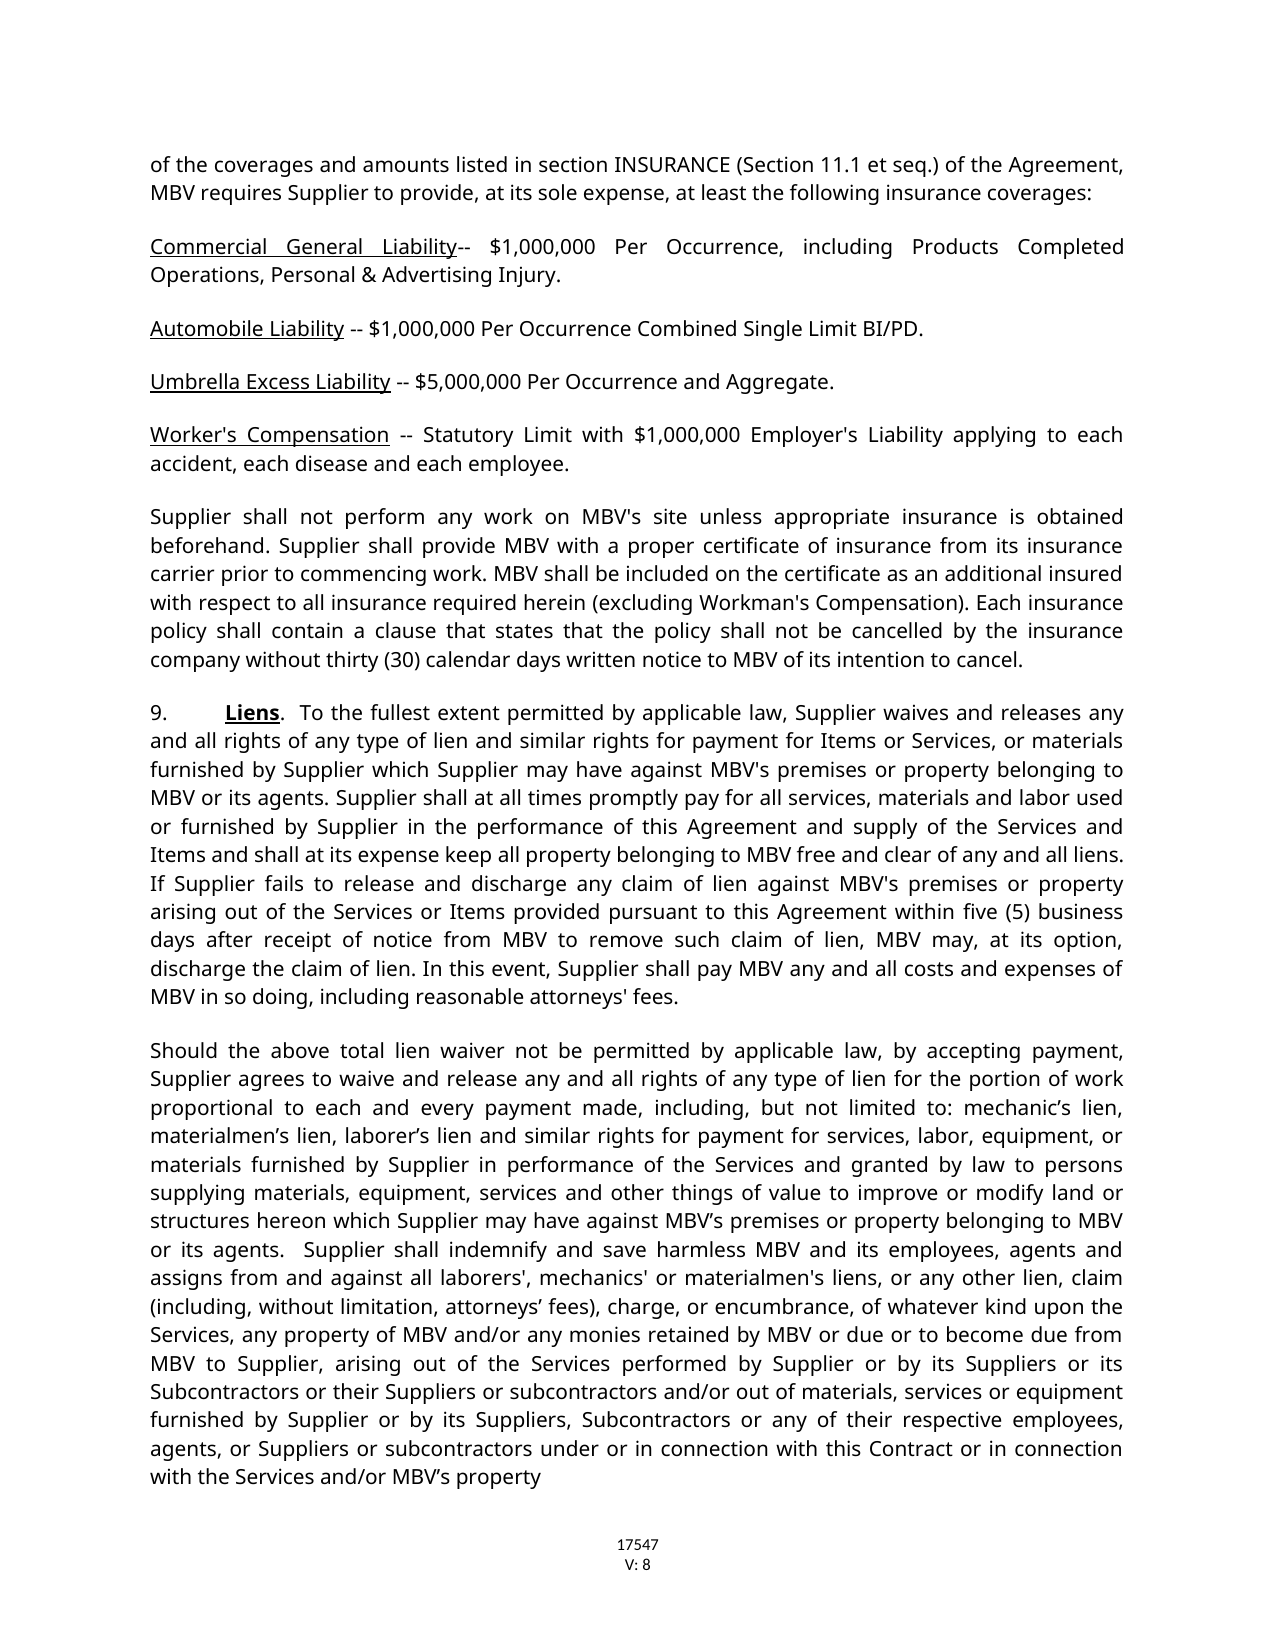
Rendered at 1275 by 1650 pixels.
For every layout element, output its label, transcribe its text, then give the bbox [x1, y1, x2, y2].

text Should the above total lien waiver not be permitted by applicable law, by accepting payment, Supplier agrees to waive and release any and all rights of any type of lien for the portion of work proportional to each and every payment made, including, but not limited to: mechanic’s lien, materialmen’s lien, laborer’s lien and similar rights for payment for services, labor, equipment, or materials furnished by Supplier in performance of the Services and granted by law to persons supplying materials, equipment, services and other things of value to improve or modify land or structures hereon which Supplier may have against MBV’s premises or property belonging to MBV or its agents. Supplier shall indemnify and save harmless MBV and its employees, agents and assigns from and against all laborers', mechanics' or materialmen's liens, or any other lien, claim (including, without limitation, attorneys’ fees), charge, or encumbrance, of whatever kind upon the Services, any property of MBV and/or any monies retained by MBV or due or to become due from MBV to Supplier, arising out of the Services performed by Supplier or by its Suppliers or its Subcontractors or their Suppliers or subcontractors and/or out of materials, services or equipment furnished by Supplier or by its Suppliers, Subcontractors or any of their respective employees, agents, or Suppliers or subcontractors under or in connection with this Contract or in connection with the Services and/or MBV’s property [150, 1036, 1125, 1491]
text Worker's Compensation -- Statutory Limit with $1,000,000 Employer's Liability applying to each accident, each disease and each employee. [150, 421, 1125, 477]
text Automobile Liability -- $1,000,000 Per Occurrence Combined Single Limit BI/PD. [150, 314, 1125, 342]
text Supplier shall not perform any work on MBV's site unless appropriate insurance is obtained beforehand. Supplier shall provide MBV with a proper certificate of insurance from its insurance carrier prior to commencing work. MBV shall be included on the certificate as an additional insured with respect to all insurance required herein (excluding Workman's Compensation). Each insurance policy shall contain a clause that states that the policy shall not be cancelled by the insurance company without thirty (30) calendar days written notice to MBV of its intention to cancel. [150, 502, 1125, 673]
text 9. Liens. To the fullest extent permitted by applicable law, Supplier waives and releases any and all rights of any type of lien and similar rights for payment for Items or Services, or materials furnished by Supplier which Supplier may have against MBV's premises or property belonging to MBV or its agents. Supplier shall at all times promptly pay for all services, materials and labor used or furnished by Supplier in the performance of this Agreement and supply of the Services and Items and shall at its expense keep all property belonging to MBV free and clear of any and all liens. If Supplier fails to release and discharge any claim of lien against MBV's premises or property arising out of the Services or Items provided pursuant to this Agreement within five (5) business days after receipt of notice from MBV to remove such claim of lien, MBV may, at its option, discharge the claim of lien. In this event, Supplier shall pay MBV any and all costs and expenses of MBV in so doing, including reasonable attorneys' fees. [150, 698, 1125, 1011]
text Commercial General Liability-- $1,000,000 Per Occurrence, including Products Completed Operations, Personal & Advertising Injury. [150, 232, 1125, 289]
text Umbrella Excess Liability -- $5,000,000 Per Occurrence and Aggregate. [150, 367, 1125, 396]
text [150, 150, 1125, 207]
